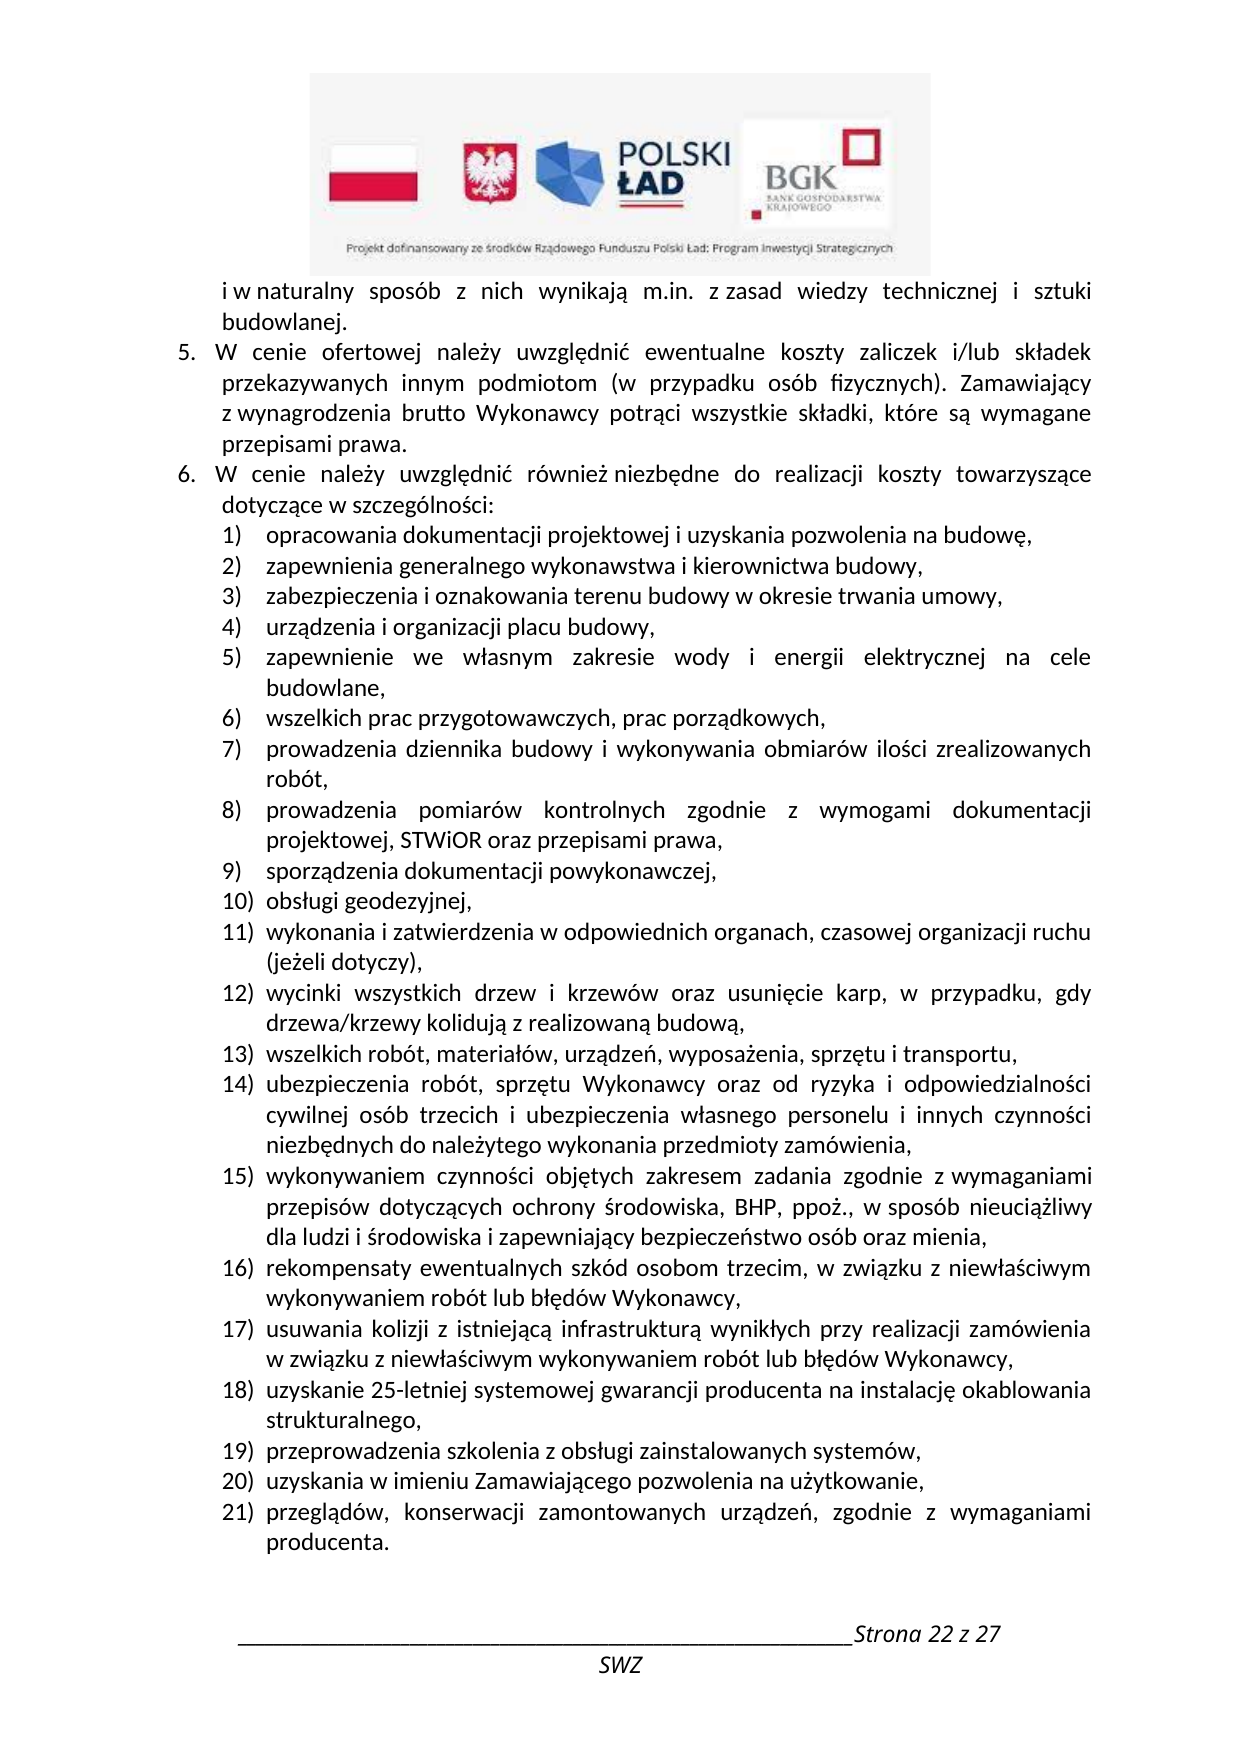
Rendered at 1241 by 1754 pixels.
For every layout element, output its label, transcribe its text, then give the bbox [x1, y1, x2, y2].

list zabezpieczenia i oznakowania terenu budowy w okresie trwania umowy, [222, 580, 1092, 611]
list prowadzenia pomiarów kontrolnych zgodnie z wymogami dokumentacji projektowej, STWiOR oraz przepisami prawa, [222, 794, 1092, 855]
list przeprowadzenia szkolenia z obsługi zainstalowanych systemów, [222, 1435, 1092, 1465]
list urządzenia i organizacji placu budowy, [222, 611, 1092, 641]
list zapewnienia generalnego wykonawstwa i kierownictwa budowy, [222, 550, 1092, 580]
list obsługi geodezyjnej, [222, 886, 1092, 916]
list sporządzenia dokumentacji powykonawczej, [222, 855, 1092, 886]
list usuwania kolizji z istniejącą infrastrukturą wynikłych przy realizacji zamówienia w związku z niewłaściwym wykonywaniem robót lub błędów Wykonawcy, [222, 1313, 1092, 1374]
picture [309, 73, 931, 276]
list wszelkich prac przygotowawczych, prac porządkowych, [222, 702, 1092, 733]
list wykonywaniem czynności objętych zakresem zadania zgodnie z wymaganiami przepisów dotyczących ochrony środowiska, BHP, ppoż., w sposób nieuciążliwy dla ludzi i środowiska i zapewniający bezpieczeństwo osób oraz mienia, [222, 1160, 1092, 1252]
list przeglądów, konserwacji zamontowanych urządzeń, zgodnie z wymaganiami producenta. [222, 1496, 1092, 1557]
list uzyskania w imieniu Zamawiającego pozwolenia na użytkowanie, [222, 1465, 1092, 1496]
list wycinki wszystkich drzew i krzewów oraz usunięcie karp, w przypadku, gdy drzewa/krzewy kolidują z realizowaną budową, [222, 977, 1092, 1038]
list rekompensaty ewentualnych szkód osobom trzecim, w związku z niewłaściwym wykonywaniem robót lub błędów Wykonawcy, [222, 1252, 1092, 1313]
list opracowania dokumentacji projektowej i uzyskania pozwolenia na budowę, [222, 519, 1092, 550]
list wykonania i zatwierdzenia w odpowiednich organach, czasowej organizacji ruchu (jeżeli dotyczy), [222, 916, 1092, 977]
list uzyskanie 25-letniej systemowej gwarancji producenta na instalację okablowania strukturalnego, [222, 1374, 1092, 1435]
list zapewnienie we własnym zakresie wody i energii elektrycznej na cele budowlane, [222, 641, 1092, 702]
list wszelkich robót, materiałów, urządzeń, wyposażenia, sprzętu i transportu, [222, 1038, 1092, 1069]
list W cenie ofertowej należy uwzględnić ewentualne koszty zaliczek i/lub składek przekazywanych innym podmiotom (w przypadku osób fizycznych). Zamawiający z wynagrodzenia brutto Wykonawcy potrąci wszystkie składki, które są wymagane przepisami prawa. [177, 336, 1092, 458]
list W cenie należy uwzględnić również niezbędne do realizacji koszty towarzyszące dotyczące w szczególności: [177, 458, 1092, 519]
list prowadzenia dziennika budowy i wykonywania obmiarów ilości zrealizowanych robót, [222, 733, 1092, 794]
list ubezpieczenia robót, sprzętu Wykonawcy oraz od ryzyka i odpowiedzialności cywilnej osób trzecich i ubezpieczenia własnego personelu i innych czynności niezbędnych do należytego wykonania przedmioty zamówienia, [222, 1069, 1092, 1160]
